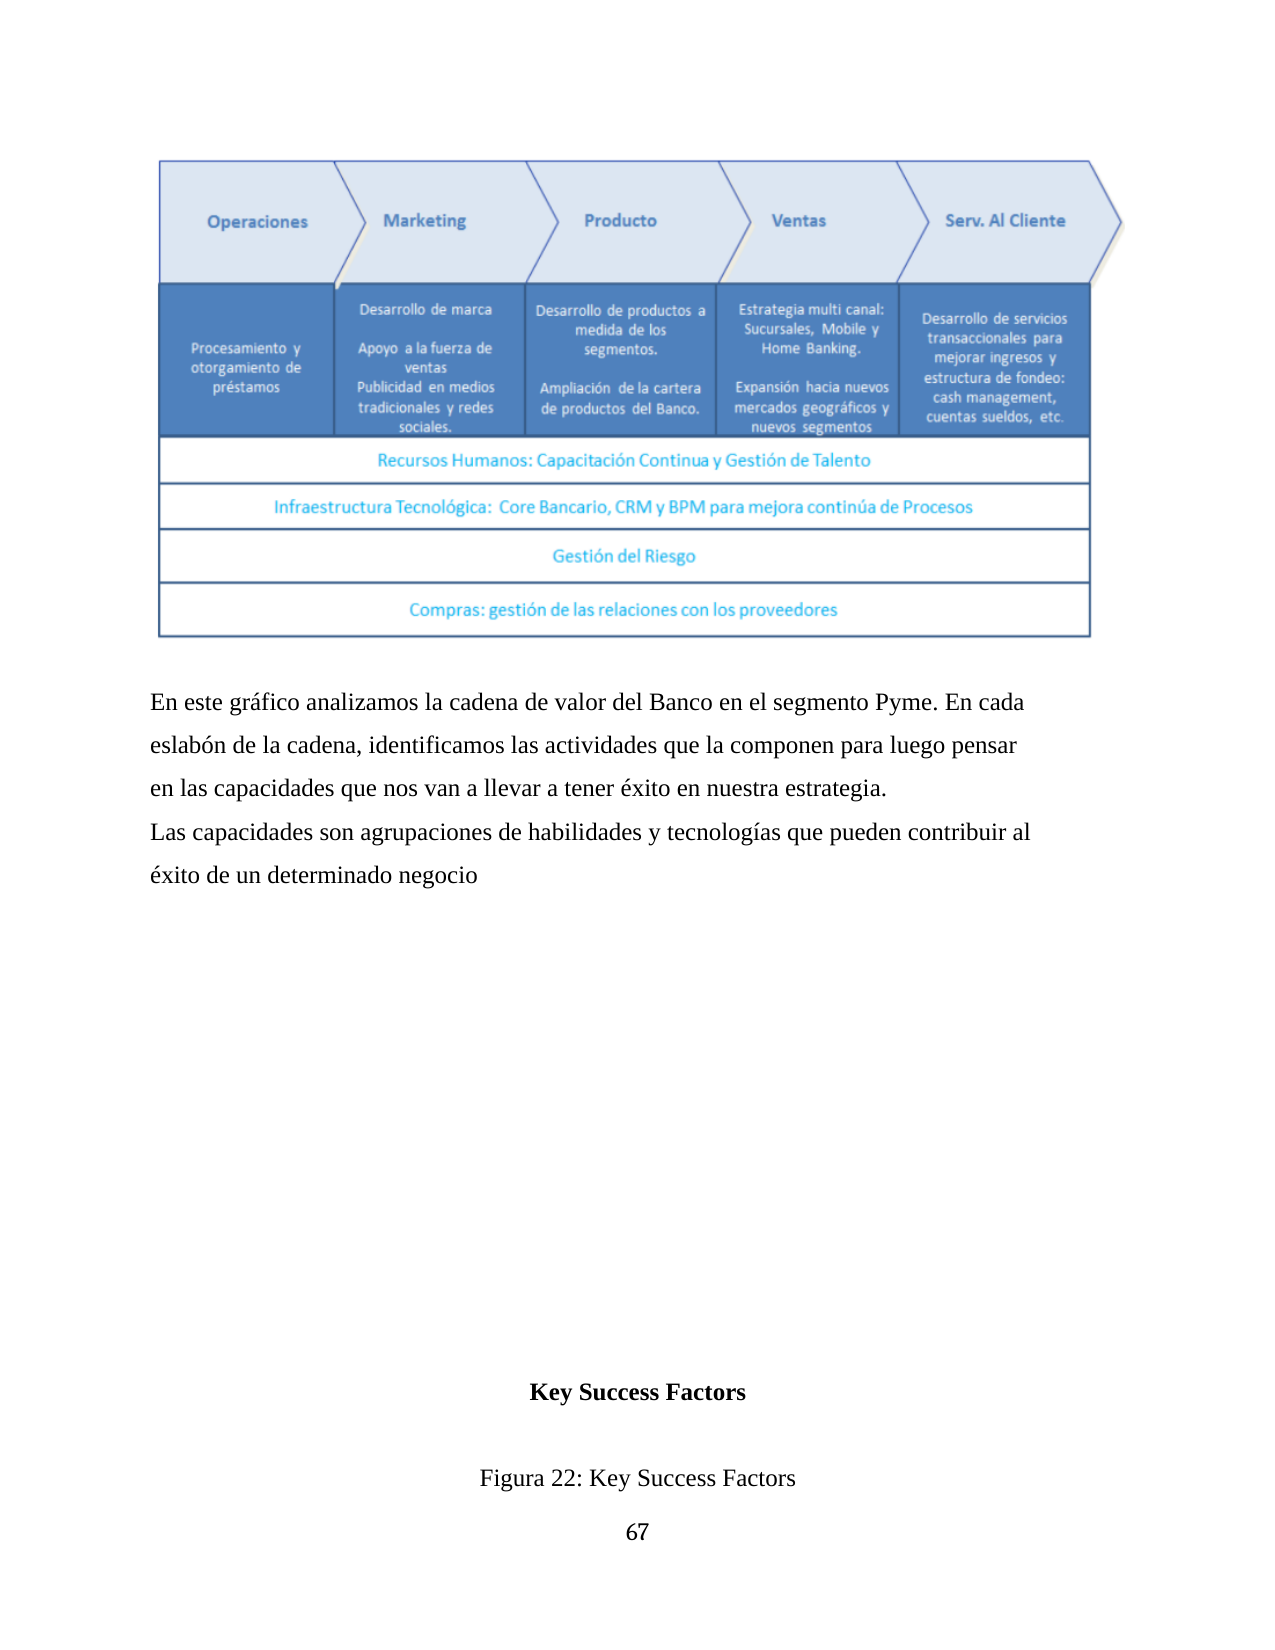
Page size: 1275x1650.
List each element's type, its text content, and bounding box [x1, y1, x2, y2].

text en las capacidades que nos van a llevar a tener éxito en nuestra estrategia. [150, 773, 1125, 802]
text En este gráfico analizamos la cadena de valor del Banco en el segmento Pyme. En cada [150, 687, 1125, 716]
text Las capacidades son agrupaciones de habilidades y tecnologías que pueden contribuir al [150, 817, 1125, 845]
text eslabón de la cadena, identificamos las actividades que la componen para luego pensar [150, 730, 1125, 759]
picture [150, 150, 1125, 673]
text éxito de un determinado negocio [150, 860, 1125, 888]
text Key Success Factors [150, 1377, 1125, 1406]
text Figura 22: Key Success Factors [150, 1463, 1125, 1492]
